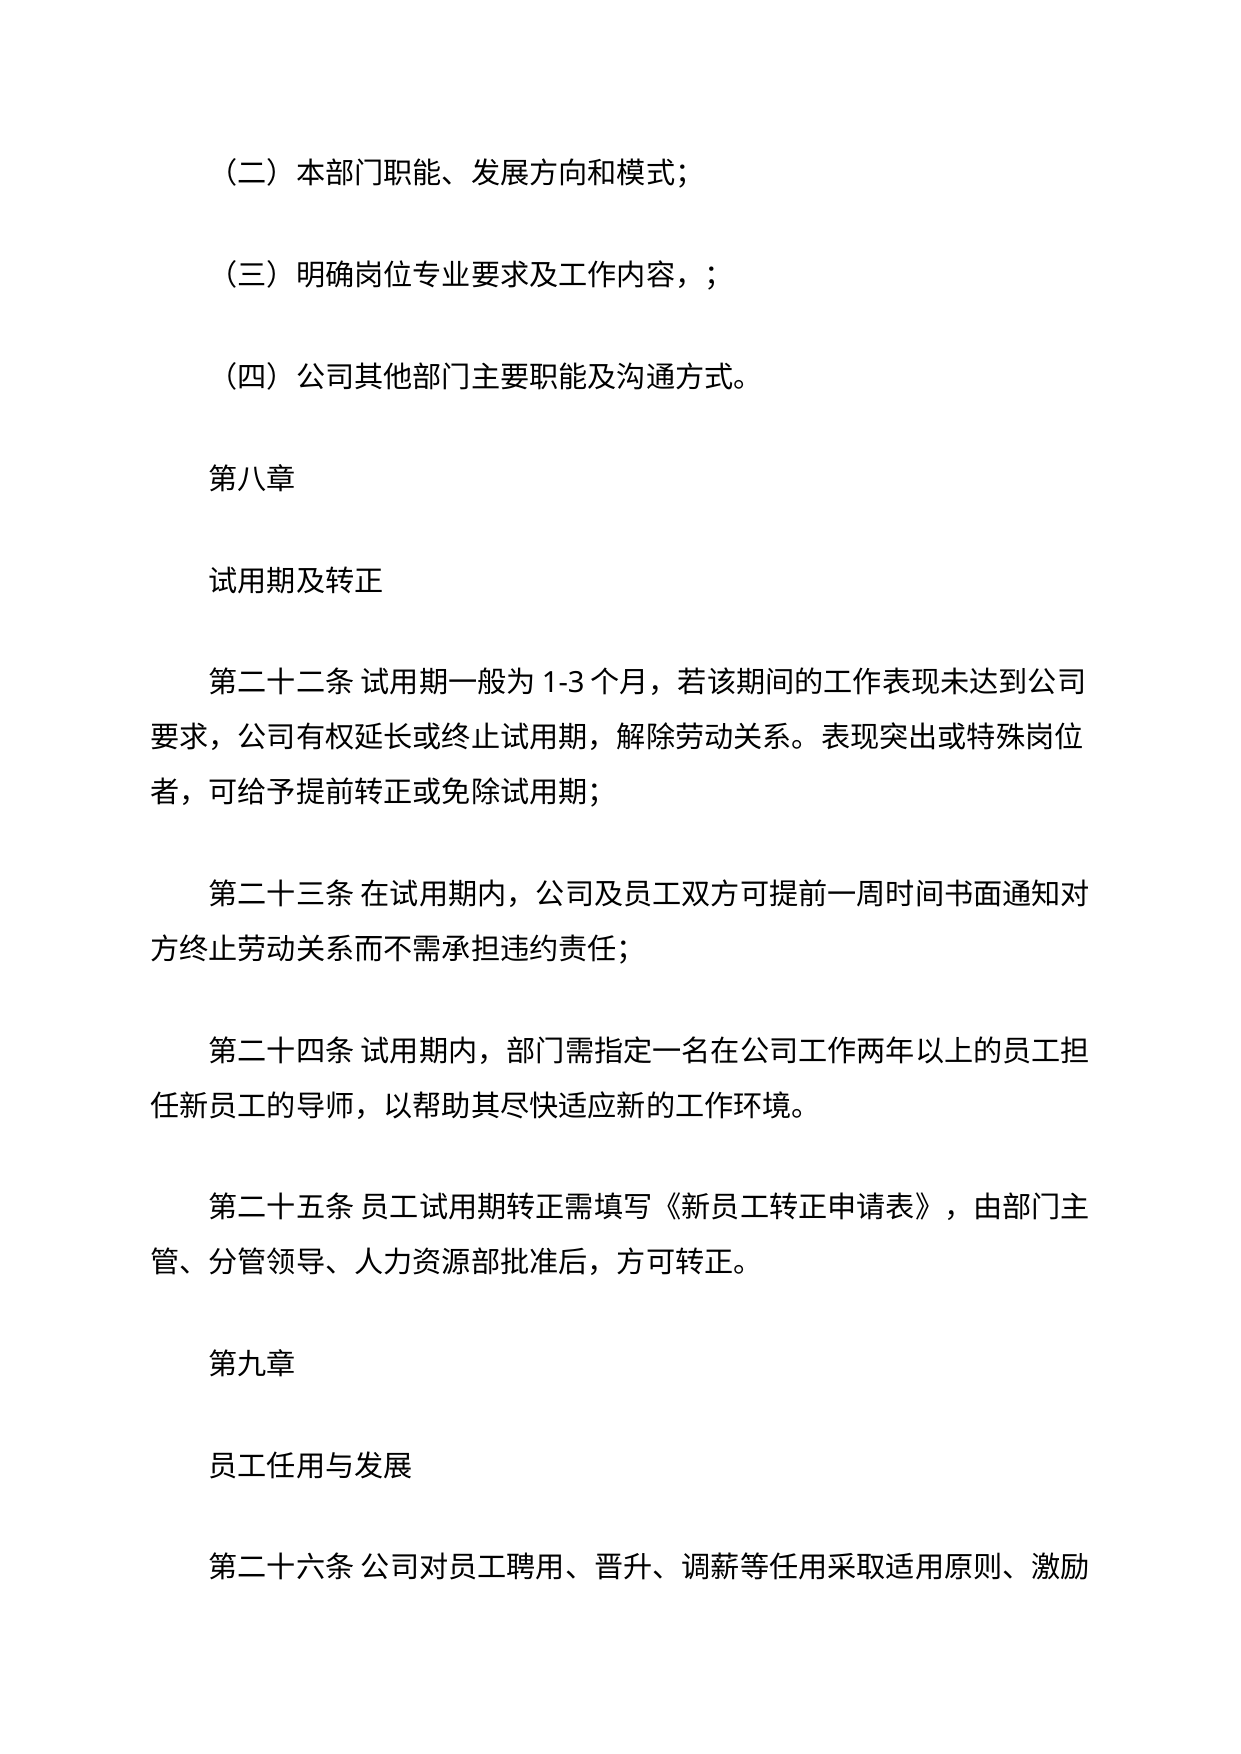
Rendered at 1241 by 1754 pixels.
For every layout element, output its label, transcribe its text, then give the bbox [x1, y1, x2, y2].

text 第二十五条 员工试用期转正需填写《新员工转正申请表》，由部门主管、分管领导、人力资源部批准后，方可转正。 [150, 1184, 1090, 1281]
text 第二十三条 在试用期内，公司及员工双方可提前一周时间书面通知对方终止劳动关系而不需承担违约责任； [150, 871, 1090, 968]
text （三）明确岗位专业要求及工作内容，； [150, 252, 1090, 294]
text 第二十四条 试用期内，部门需指定一名在公司工作两年以上的员工担任新员工的导师，以帮助其尽快适应新的工作环境。 [150, 1027, 1090, 1124]
text （二）本部门职能、发展方向和模式； [150, 150, 1090, 192]
text 试用期及转正 [150, 557, 1090, 599]
text 第二十二条 试用期一般为1-3个月，若该期间的工作表现未达到公司要求，公司有权延长或终止试用期，解除劳动关系。表现突出或特殊岗位者，可给予提前转正或免除试用期； [150, 659, 1090, 811]
text （四）公司其他部门主要职能及沟通方式。 [150, 353, 1090, 396]
text 第九章 [150, 1341, 1090, 1383]
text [150, 1544, 1090, 1586]
text 第八章 [150, 455, 1090, 498]
text 员工任用与发展 [150, 1442, 1090, 1484]
